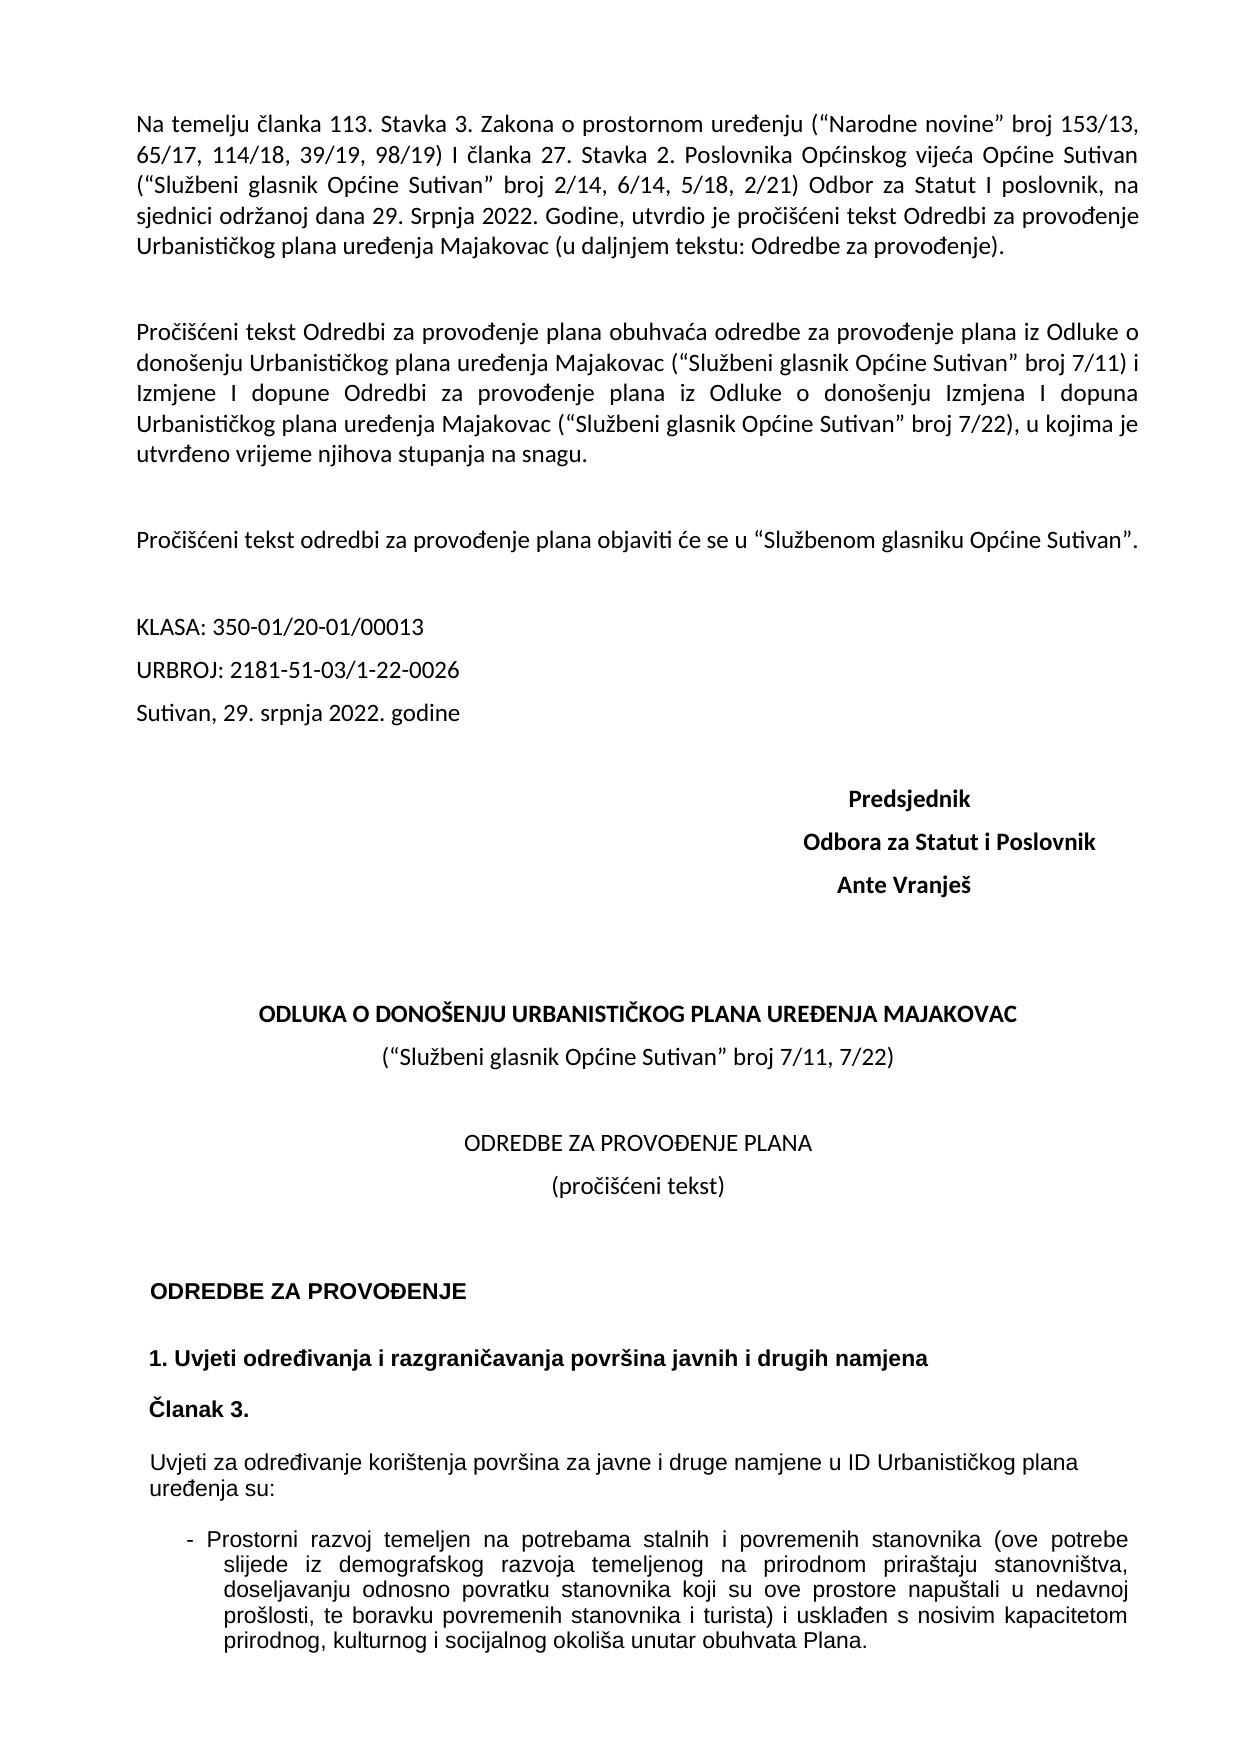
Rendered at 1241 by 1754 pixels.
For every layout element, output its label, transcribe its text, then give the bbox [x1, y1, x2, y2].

text (“Službeni glasnik Općine Sutivan” broj 7/11, 7/22) [136, 1041, 1140, 1071]
text Pročišćeni tekst odredbi za provođenje plana objaviti će se u “Službenom glasniku Općine Sutivan”. [136, 525, 1140, 555]
text ODLUKA O DONOŠENJU URBANISTIČKOG PLANA UREĐENJA MAJAKOVAC [136, 998, 1140, 1028]
text 1. Uvjeti određivanja i razgraničavanja površina javnih i drugih namjena Članak 3. [149, 1345, 984, 1422]
text ODREDBE ZA PROVOĐENJE [148, 1278, 1062, 1304]
text Sutivan, 29. srpnja 2022. godine [136, 697, 1140, 727]
text Predsjednik [136, 783, 1140, 813]
text Odbora za Statut i Poslovnik [136, 826, 1140, 856]
text ODREDBE ZA PROVOĐENJE PLANA [136, 1127, 1140, 1157]
text Na temelju članka 113. Stavka 3. Zakona o prostornom uređenju (“Narodne novine” broj 153/13, 65/17, 114/18, 39/19, 98/19) I članka 27. Stavka 2. Poslovnika Općinskog vijeća Općine Sutivan (“Službeni glasnik Općine Sutivan” broj 2/14, 6/14, 5/18, 2/21) Odbor za Statut I poslovnik, na sjednici održanoj dana 29. Srpnja 2022. Godine, utvrdio je pročišćeni tekst Odredbi za provođenje Urbanističkog plana uređenja Majakovac (u daljnjem tekstu: Odredbe za provođenje). [136, 108, 1140, 261]
text KLASA: 350-01/20-01/00013 [136, 611, 1140, 641]
text Ante Vranješ [136, 869, 1140, 899]
text (pročišćeni tekst) [136, 1170, 1140, 1201]
text URBROJ: 2181-51-03/1-22-0026 [136, 654, 1140, 684]
text Pročišćeni tekst Odredbi za provođenje plana obuhvaća odredbe za provođenje plana iz Odluke o donošenju Urbanističkog plana uređenja Majakovac (“Službeni glasnik Općine Sutivan” broj 7/11) i Izmjene I dopune Odredbi za provođenje plana iz Odluke o donošenju Izmjena I dopuna Urbanističkog plana uređenja Majakovac (“Službeni glasnik Općine Sutivan” broj 7/22), u kojima je utvrđeno vrijeme njihova stupanja na snagu. [136, 317, 1140, 469]
text - Prostorni razvoj temeljen na potrebama stalnih i povremenih stanovnika (ove potrebe slijede iz demografskog razvoja temeljenog na prirodnom priraštaju stanovništva, doseljavanju odnosno povratku stanovnika koji su ove prostore napuštali u nedavnoj prošlosti, te boravku povremenih stanovnika i turista) i usklađen s nosivim kapacitetom prirodnog, kulturnog i socijalnog okoliša unutar obuhvata Plana. [186, 1528, 1129, 1653]
text Uvjeti za određivanje korištenja površina za javne i druge namjene u ID Urbanističkog plana uređenja su: [149, 1451, 1129, 1501]
